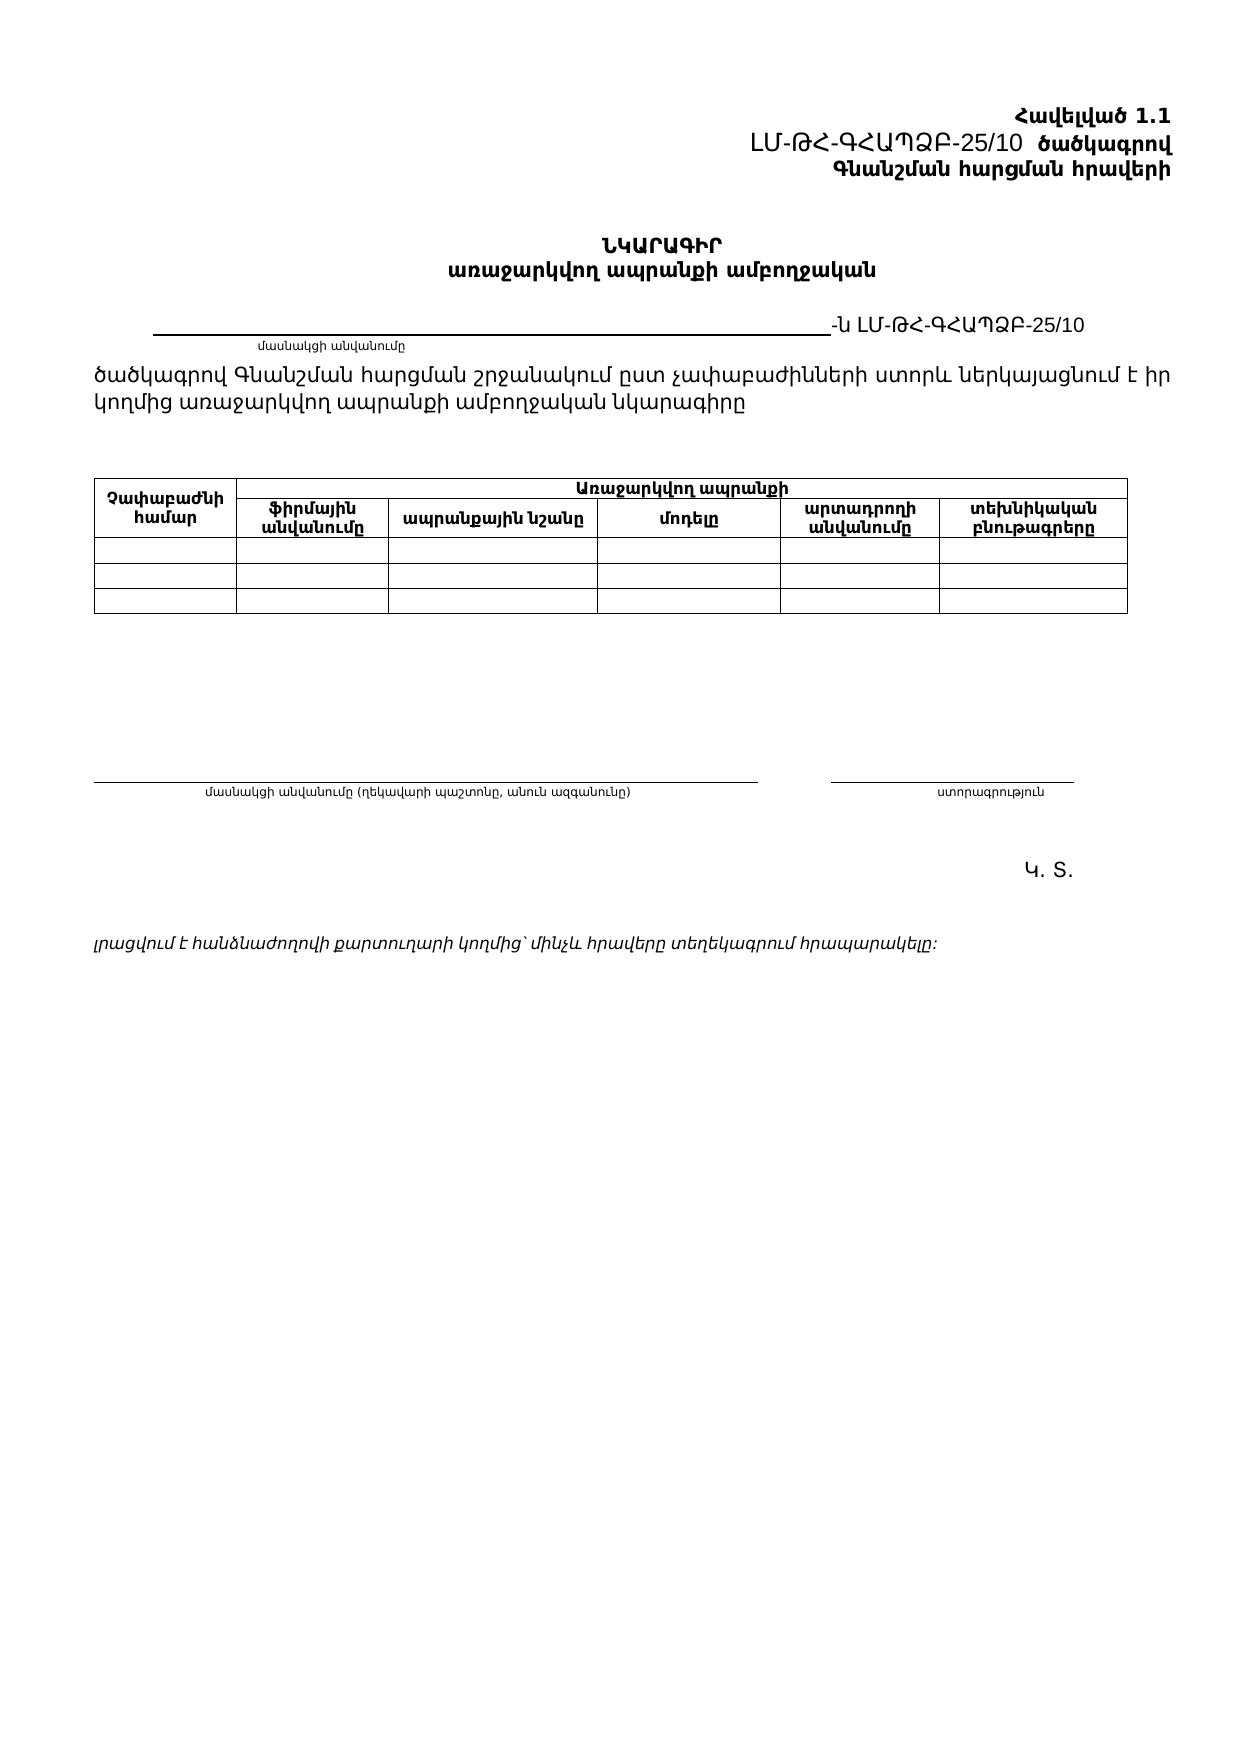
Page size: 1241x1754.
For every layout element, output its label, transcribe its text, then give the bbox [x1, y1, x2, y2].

table_cell [237, 564, 388, 588]
table_cell տեխնիկական բնութագրերը [940, 499, 1127, 537]
table_cell [598, 589, 780, 613]
table_cell [95, 589, 236, 613]
text մասնակցի անվանումը [94, 339, 1171, 363]
table_cell [940, 589, 1127, 613]
table_cell [598, 538, 780, 563]
text -ն ԼՄ-ԹՀ-ԳՀԱՊՁԲ-25/10 [94, 310, 1171, 339]
table_cell մոդելը [598, 499, 780, 537]
table_cell [389, 589, 597, 613]
table_cell [781, 589, 939, 613]
table_cell [389, 538, 597, 563]
subtitle առաջարկվող ապրանքի ամբողջական [94, 258, 1171, 282]
table_cell [940, 564, 1127, 588]
table_cell [940, 538, 1127, 563]
table_cell [95, 538, 236, 563]
subtitle ՆԿԱՐԱԳԻՐ [94, 234, 1171, 258]
table_cell [237, 538, 388, 563]
table_cell [598, 564, 780, 588]
table_cell [237, 589, 388, 613]
table_cell ապրանքային նշանը [389, 499, 597, 537]
table_cell [781, 564, 939, 588]
table_cell [781, 538, 939, 563]
text Գնանշման հարցման հրավերի [94, 157, 1171, 181]
text լրացվում է հանձնաժողովի քարտուղարի կողմից` մինչև հրավերը տեղեկագրում հրապարակելը: [94, 931, 1171, 954]
subtitle Հավելված 1.1 [94, 103, 1171, 128]
text ծածկագրով Գնանշման հարցման շրջանակում ըստ չափաբաժինների ստորև ներկայացնում է իր կողմից առաջարկվող ապրանքի ամբողջական նկարագիրը [94, 363, 1171, 415]
table_cell [95, 564, 236, 588]
table_cell արտադրողի անվանումը [781, 499, 939, 537]
table_header Առաջարկվող ապրանքի [237, 479, 1127, 498]
text մասնակցի անվանումը (ղեկավարի պաշտոնը, անուն ազգանունը) ստորագրություն [94, 785, 1171, 810]
table_header Չափաբաժնի համար [95, 479, 236, 537]
table_cell ֆիրմային անվանումը [237, 499, 388, 537]
table_cell [389, 564, 597, 588]
text ԼՄ-ԹՀ-ԳՀԱՊՁԲ-25/10 ծածկագրով [94, 128, 1171, 157]
text Կ. Տ. [94, 858, 1171, 883]
